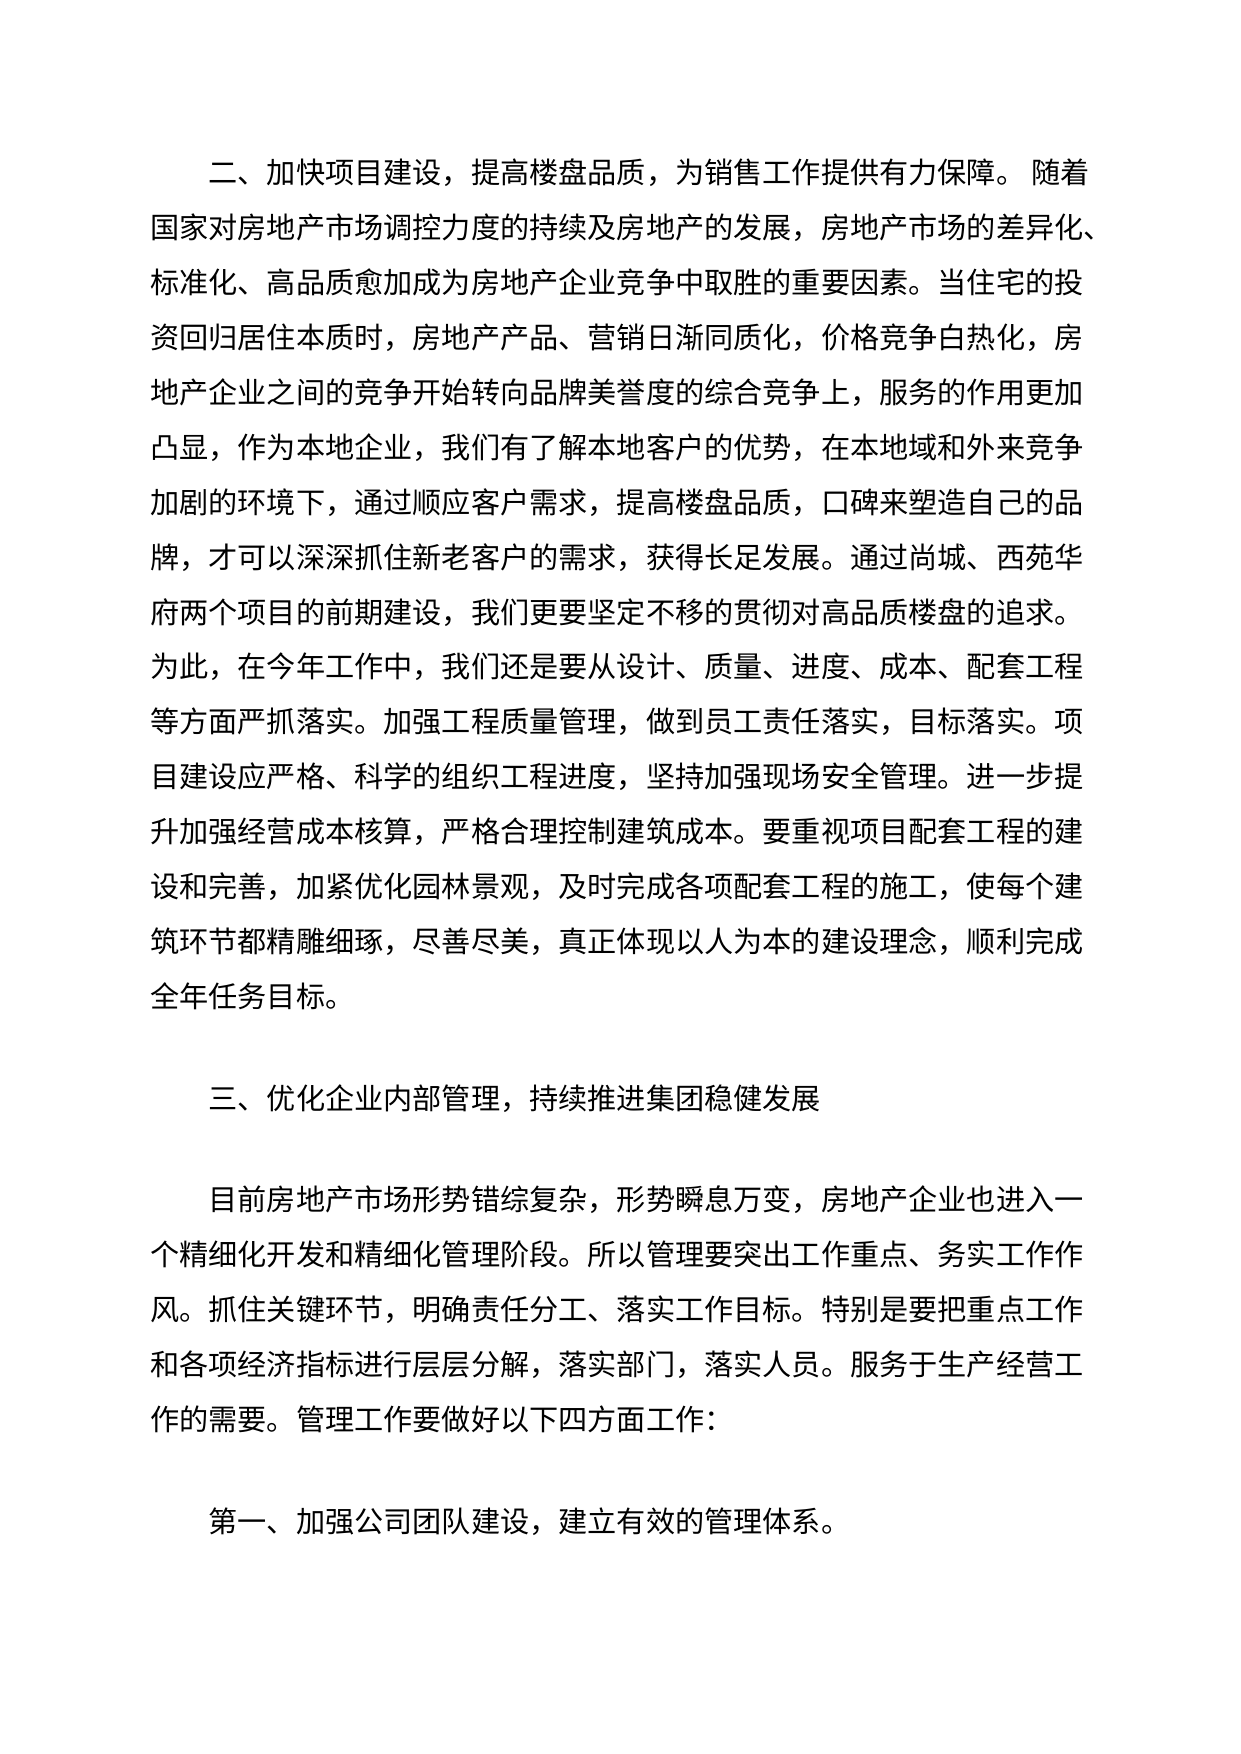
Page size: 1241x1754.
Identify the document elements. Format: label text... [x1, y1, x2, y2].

text 第一、加强公司团队建设，建立有效的管理体系。 [150, 1498, 1090, 1541]
text 目前房地产市场形势错综复杂，形势瞬息万变，房地产企业也进入一个精细化开发和精细化管理阶段。所以管理要突出工作重点、务实工作作风。抓住关键环节，明确责任分工、落实工作目标。特别是要把重点工作和各项经济指标进行层层分解，落实部门，落实人员。服务于生产经营工作的需要。管理工作要做好以下四方面工作： [150, 1177, 1090, 1439]
text 三、优化企业内部管理，持续推进集团稳健发展 [150, 1075, 1090, 1117]
text 二、加快项目建设，提高楼盘品质，为销售工作提供有力保障。 随着国家对房地产市场调控力度的持续及房地产的发展，房地产市场的差异化、标准化、高品质愈加成为房地产企业竞争中取胜的重要因素。当住宅的投资回归居住本质时，房地产产品、营销日渐同质化，价格竞争白热化，房地产企业之间的竞争开始转向品牌美誉度的综合竞争上，服务的作用更加凸显，作为本地企业，我们有了解本地客户的优势，在本地域和外来竞争加剧的环境下，通过顺应客户需求，提高楼盘品质，口碑来塑造自己的品牌，才可以深深抓住新老客户的需求，获得长足发展。通过尚城、西苑华府两个项目的前期建设，我们更要坚定不移的贯彻对高品质楼盘的追求。为此，在今年工作中，我们还是要从设计、质量、进度、成本、配套工程等方面严抓落实。加强工程质量管理，做到员工责任落实，目标落实。项目建设应严格、科学的组织工程进度，坚持加强现场安全管理。进一步提升加强经营成本核算，严格合理控制建筑成本。要重视项目配套工程的建设和完善，加紧优化园林景观，及时完成各项配套工程的施工，使每个建筑环节都精雕细琢，尽善尽美，真正体现以人为本的建设理念，顺利完成全年任务目标。 [150, 150, 1090, 1016]
